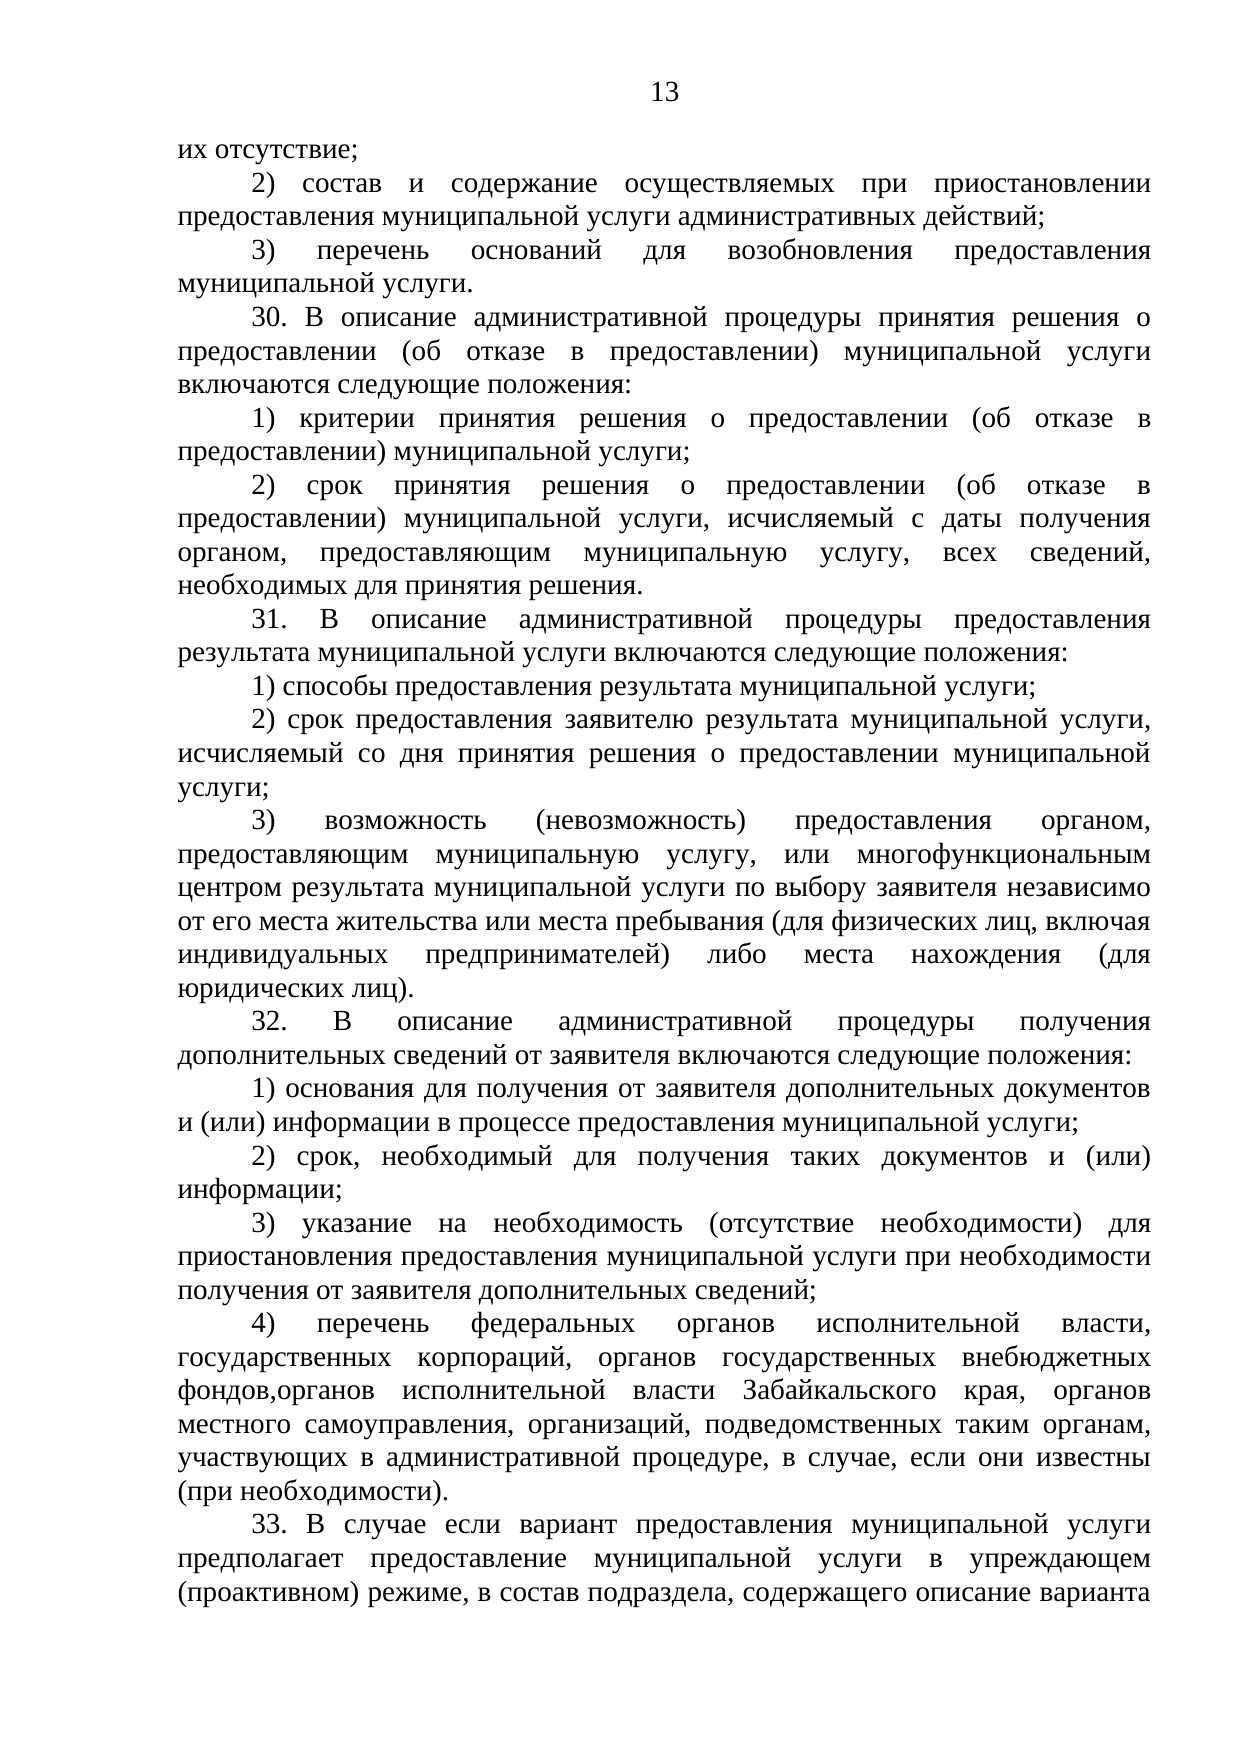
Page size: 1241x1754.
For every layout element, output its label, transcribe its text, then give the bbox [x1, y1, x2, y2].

text 2) состав и содержание осуществляемых при приостановлении предоставления муниципальной услуги административных действий; [177, 165, 1152, 232]
text 2) срок принятия решения о предоставлении (об отказе в предоставлении) муниципальной услуги, исчисляемый с даты получения органом, предоставляющим муниципальную услугу, всех сведений, необходимых для принятия решения. [177, 467, 1152, 601]
text 2) срок предоставления заявителю результата муниципальной услуги, исчисляемый со дня принятия решения о предоставлении муниципальной услуги; [177, 702, 1152, 802]
text 3) перечень оснований для возобновления предоставления муниципальной услуги. [177, 232, 1152, 299]
text 4) перечень федеральных органов исполнительной власти, государственных корпораций, органов государственных внебюджетных фондов,органов исполнительной власти Забайкальского края, органов местного самоуправления, организаций, подведомственных таким органам, участвующих в административной процедуре, в случае, если они известны (при необходимости). [177, 1305, 1152, 1507]
text 31. В описание административной процедуры предоставления результата муниципальной услуги включаются следующие положения: [177, 601, 1152, 668]
text 1) критерии принятия решения о предоставлении (об отказе в предоставлении) муниципальной услуги; [177, 400, 1152, 467]
text 1) способы предоставления результата муниципальной услуги; [177, 668, 1152, 702]
text 1) основания для получения от заявителя дополнительных документов и (или) информации в процессе предоставления муниципальной услуги; [177, 1071, 1152, 1138]
text 3) указание на необходимость (отсутствие необходимости) для приостановления предоставления муниципальной услуги при необходимости получения от заявителя дополнительных сведений; [177, 1205, 1152, 1305]
text 30. В описание административной процедуры принятия решения о предоставлении (об отказе в предоставлении) муниципальной услуги включаются следующие положения: [177, 299, 1152, 400]
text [177, 1507, 1152, 1607]
text 32. В описание административной процедуры получения дополнительных сведений от заявителя включаются следующие положения: [177, 1003, 1152, 1071]
text 3) возможность (невозможность) предоставления органом, предоставляющим муниципальную услугу, или многофункциональным центром результата муниципальной услуги по выбору заявителя независимо от его места жительства или места пребывания (для физических лиц, включая индивидуальных предпринимателей) либо места нахождения (для юридических лиц). [177, 802, 1152, 1003]
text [177, 131, 1152, 165]
text 2) срок, необходимый для получения таких документов и (или) информации; [177, 1138, 1152, 1205]
